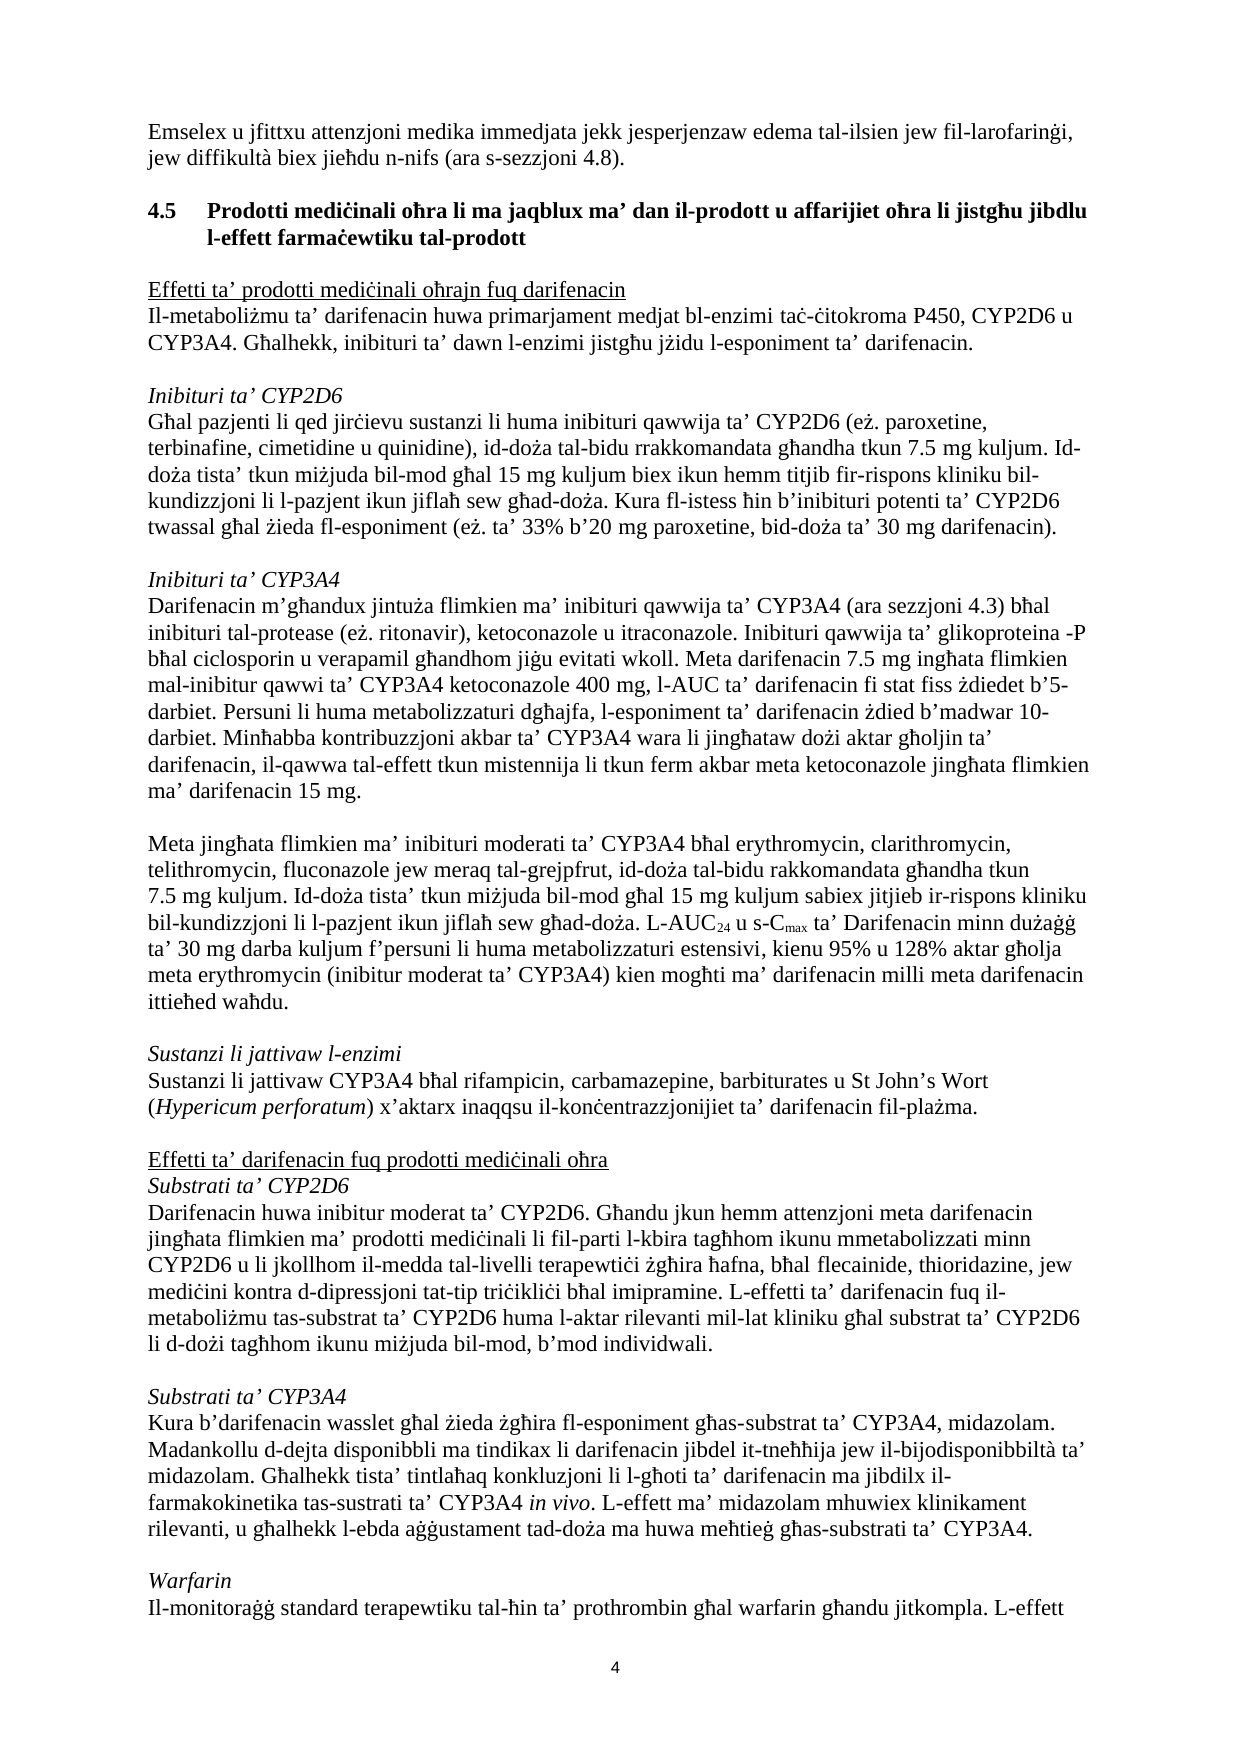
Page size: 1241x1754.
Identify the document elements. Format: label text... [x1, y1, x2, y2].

text Il-metaboliżmu ta’ darifenacin huwa primarjament medjat bl-enzimi taċ-ċitokroma P450, CYP2D6 u CYP3A4. Għalhekk, inibituri ta’ dawn l-enzimi jistgħu jżidu l-esponiment ta’ darifenacin. [148, 303, 1092, 355]
text Kura b’darifenacin wasslet għal żieda żgħira fl-esponiment għas-substrat ta’ CYP3A4, midazolam. Madankollu d-dejta disponibbli ma tindikax li darifenacin jibdel it-tneħħija jew il-bijodisponibbiltà ta’ midazolam. Għalhekk tista’ tintlaħaq konkluzjoni li l-għoti ta’ darifenacin ma jibdilx il-farmakokinetika tas-sustrati ta’ CYP3A4 in vivo. L-effett ma’ midazolam mhuwiex klinikament rilevanti, u għalhekk l-ebda aġġustament tad-doża ma huwa meħtieġ għas-substrati ta’ CYP3A4. [148, 1409, 1092, 1541]
text Darifenacin m’għandux jintuża flimkien ma’ inibituri qawwija ta’ CYP3A4 (ara sezzjoni 4.3) bħal inibituri tal-protease (eż. ritonavir), ketoconazole u itraconazole. Inibituri qawwija ta’ glikoproteina -P bħal ciclosporin u verapamil għandhom jiġu evitati wkoll. Meta darifenacin 7.5 mg ingħata flimkien mal-inibitur qawwi ta’ CYP3A4 ketoconazole 400 mg, l-AUC ta’ darifenacin fi stat fiss żdiedet b’5-darbiet. Persuni li huma metabolizzaturi dgħajfa, l-esponiment ta’ darifenacin żdied b’madwar 10-darbiet. Minħabba kontribuzzjoni akbar ta’ CYP3A4 wara li jingħataw dożi aktar għoljin ta’ darifenacin, il-qawwa tal-effett tkun mistennija li tkun ferm akbar meta ketoconazole jingħata flimkien ma’ darifenacin 15 mg. [148, 592, 1092, 803]
text Effetti ta’ prodotti mediċinali oħrajn fuq darifenacin [148, 276, 1092, 303]
text Substrati ta’ CYP3A4 [148, 1383, 1092, 1409]
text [148, 1594, 1092, 1620]
text Effetti ta’ darifenacin fuq prodotti mediċinali oħra [148, 1146, 1092, 1172]
text Għal pazjenti li qed jirċievu sustanzi li huma inibituri qawwija ta’ CYP2D6 (eż. paroxetine, terbinafine, cimetidine u quinidine), id-doża tal-bidu rrakkomandata għandha tkun 7.5 mg kuljum. Id-doża tista’ tkun miżjuda bil-mod għal 15 mg kuljum biex ikun hemm titjib fir-rispons kliniku bil-kundizzjoni li l-pazjent ikun jiflaħ sew għad-doża. Kura fl-istess ħin b’inibituri potenti ta’ CYP2D6 twassal għal żieda fl-esponiment (eż. ta’ 33% b’20 mg paroxetine, bid-doża ta’ 30 mg darifenacin). [148, 408, 1092, 540]
text Sustanzi li jattivaw CYP3A4 bħal rifampicin, carbamazepine, barbiturates u St John’s Wort (Hypericum perforatum) x’aktarx inaqqsu il-konċentrazzjonijiet ta’ darifenacin fil-plażma. [148, 1067, 1092, 1119]
text 4.5 Prodotti mediċinali oħra li ma jaqblux ma’ dan il-prodott u affarijiet oħra li jistgħu jibdlu l-effett farmaċewtiku tal-prodott [148, 197, 1092, 250]
text Meta jingħata flimkien ma’ inibituri moderati ta’ CYP3A4 bħal erythromycin, clarithromycin, telithromycin, fluconazole jew meraq tal-grejpfrut, id-doża tal-bidu rakkomandata għandha tkun 7.5 mg kuljum. Id-doża tista’ tkun miżjuda bil-mod għal 15 mg kuljum sabiex jitjieb ir-rispons kliniku bil-kundizzjoni li l-pazjent ikun jiflaħ sew għad-doża. L-AUC24 u s-Cmax ta’ Darifenacin minn dużaġġ ta’ 30 mg darba kuljum f’persuni li huma metabolizzaturi estensivi, kienu 95% u 128% aktar għolja meta erythromycin (inibitur moderat ta’ CYP3A4) kien mogħti ma’ darifenacin milli meta darifenacin ittieħed waħdu. [148, 830, 1092, 1014]
text Warfarin [148, 1568, 1092, 1594]
text Inibituri ta’ CYP3A4 [148, 566, 1092, 592]
text Darifenacin huwa inibitur moderat ta’ CYP2D6. Għandu jkun hemm attenzjoni meta darifenacin jingħata flimkien ma’ prodotti mediċinali li fil-parti l-kbira tagħhom ikunu mmetabolizzati minn CYP2D6 u li jkollhom il-medda tal-livelli terapewtiċi żgħira ħafna, bħal flecainide, thioridazine, jew mediċini kontra d-dipressjoni tat-tip triċikliċi bħal imipramine. L-effetti ta’ darifenacin fuq il-metaboliżmu tas-substrat ta’ CYP2D6 huma l-aktar rilevanti mil-lat kliniku għal substrat ta’ CYP2D6 li d-dożi tagħhom ikunu miżjuda bil-mod, b’mod individwali. [148, 1199, 1092, 1357]
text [148, 118, 1092, 171]
text Sustanzi li jattivaw l-enzimi [148, 1041, 1092, 1067]
text Substrati ta’ CYP2D6 [148, 1172, 1092, 1199]
text Inibituri ta’ CYP2D6 [148, 382, 1092, 408]
